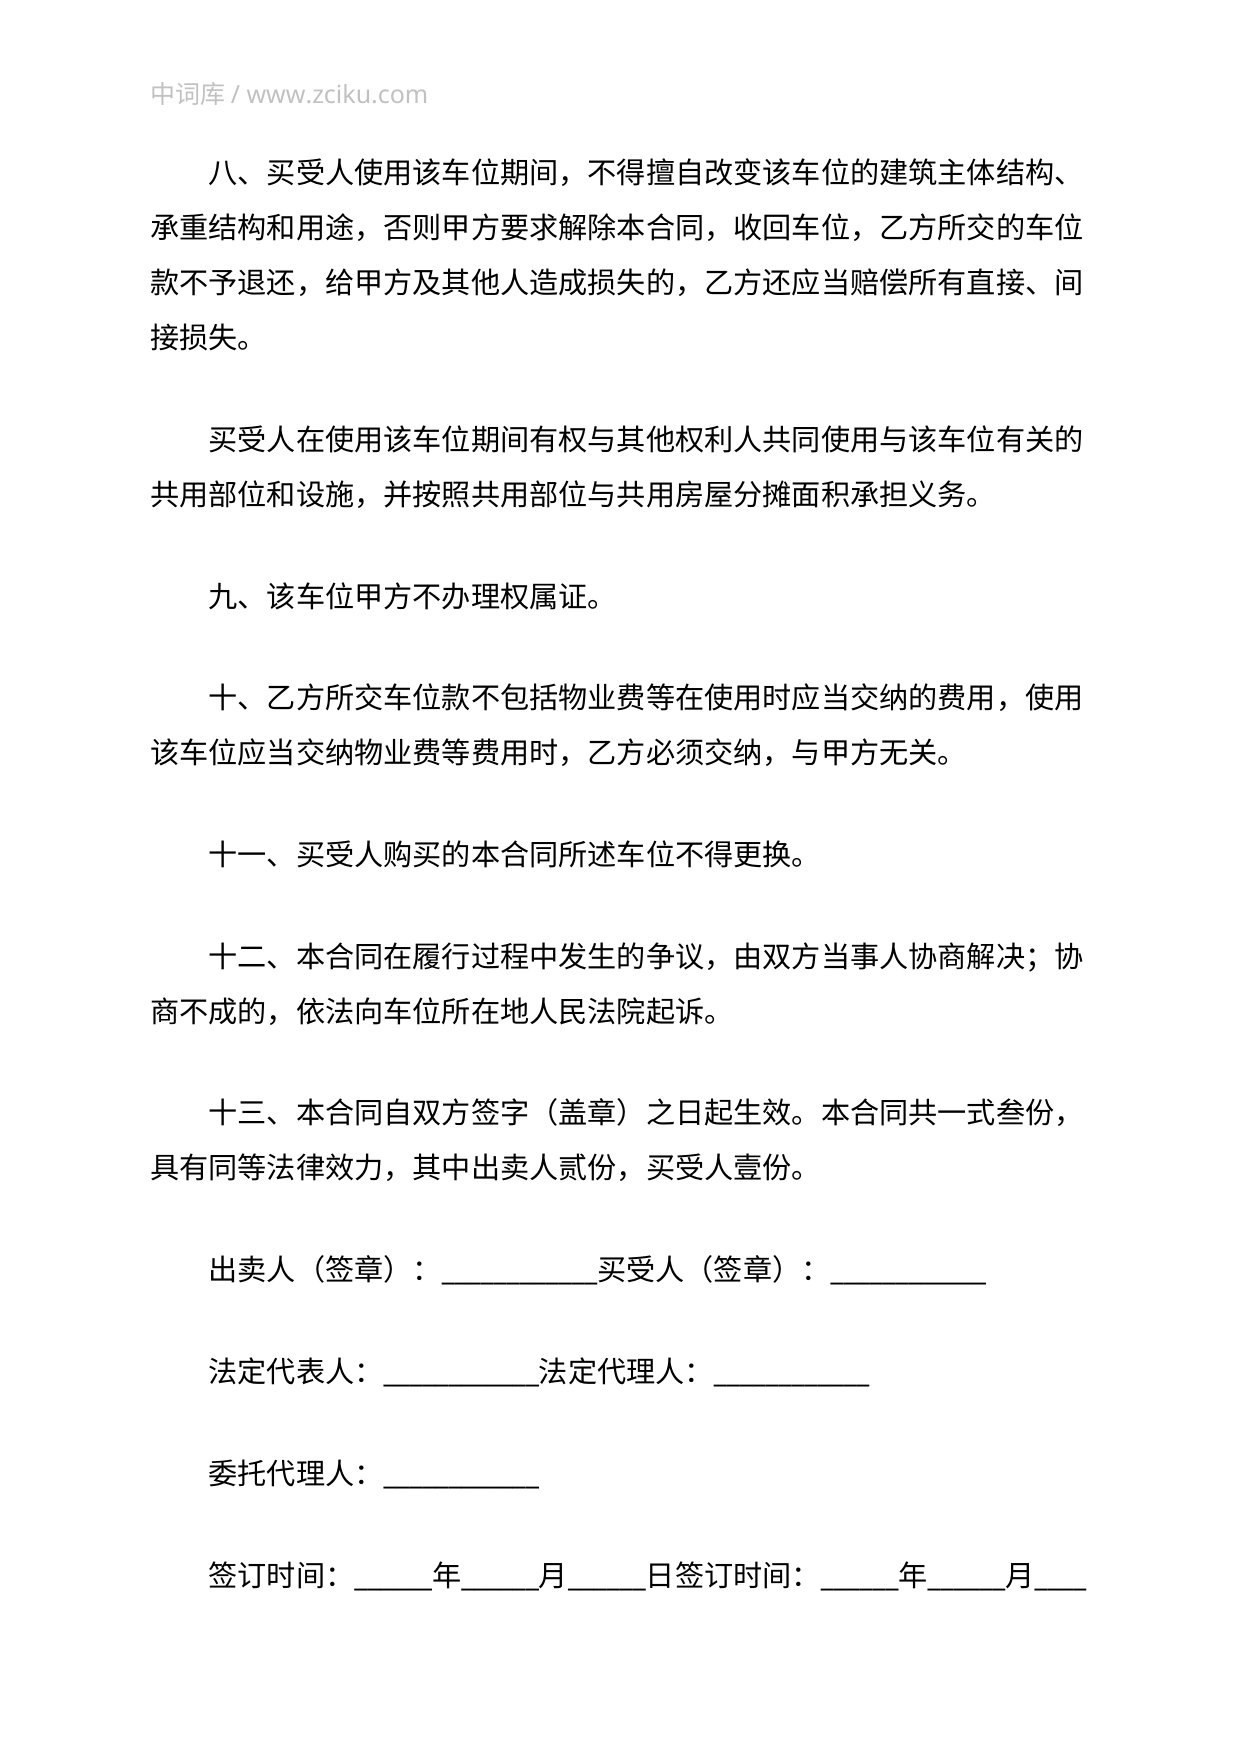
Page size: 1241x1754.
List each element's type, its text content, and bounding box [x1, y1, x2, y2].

text 十二、本合同在履行过程中发生的争议，由双方当事人协商解决；协商不成的，依法向车位所在地人民法院起诉。 [150, 933, 1090, 1031]
text 十一、买受人购买的本合同所述车位不得更换。 [150, 832, 1090, 874]
text 委托代理人：____________ [150, 1451, 1090, 1493]
text 八、买受人使用该车位期间，不得擅自改变该车位的建筑主体结构、承重结构和用途，否则甲方要求解除本合同，收回车位，乙方所交的车位款不予退还，给甲方及其他人造成损失的，乙方还应当赔偿所有直接、间接损失。 [150, 150, 1090, 357]
text 法定代表人：____________法定代理人：____________ [150, 1349, 1090, 1391]
text 十、乙方所交车位款不包括物业费等在使用时应当交纳的费用，使用该车位应当交纳物业费等费用时，乙方必须交纳，与甲方无关。 [150, 675, 1090, 772]
text 出卖人（签章）：____________买受人（签章）：____________ [150, 1247, 1090, 1289]
text 买受人在使用该车位期间有权与其他权利人共同使用与该车位有关的共用部位和设施，并按照共用部位与共用房屋分摊面积承担义务。 [150, 416, 1090, 514]
text 九、该车位甲方不办理权属证。 [150, 573, 1090, 615]
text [150, 1553, 1090, 1595]
text 十三、本合同自双方签字（盖章）之日起生效。本合同共一式叁份，具有同等法律效力，其中出卖人贰份，买受人壹份。 [150, 1090, 1090, 1187]
